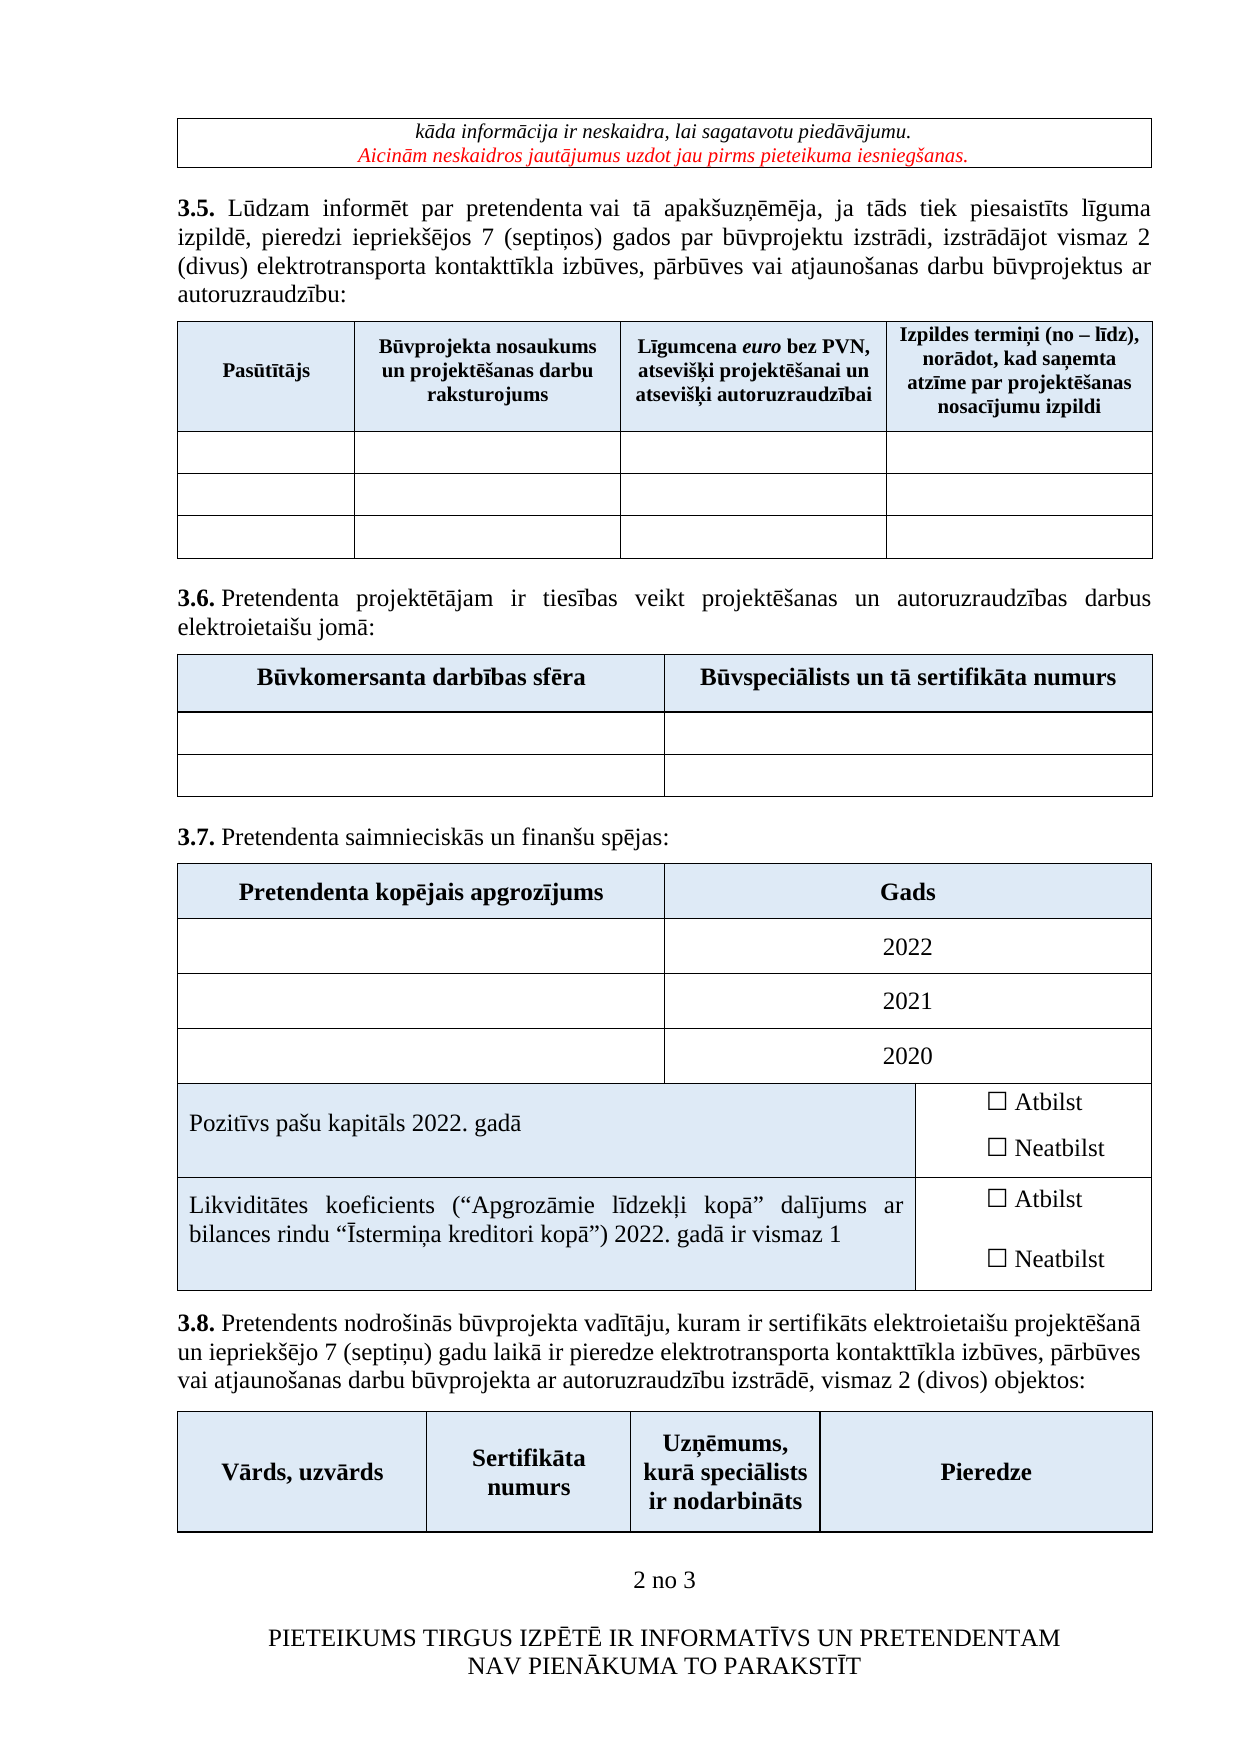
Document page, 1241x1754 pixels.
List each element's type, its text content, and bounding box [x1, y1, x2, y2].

table_cell [355, 474, 620, 515]
table_cell [887, 516, 1152, 557]
table_header Būvprojekta nosaukums un projektēšanas darbu raksturojums [355, 322, 620, 431]
table_cell [621, 432, 886, 473]
table_header Pieredze [821, 1412, 1152, 1531]
table_header Pasūtītājs [178, 322, 354, 431]
table_cell 2020 [665, 1029, 1151, 1082]
table_cell Atbilst Neatbilst [916, 1084, 1151, 1177]
table_cell [621, 474, 886, 515]
text 3.6. Pretendenta projektētājam ir tiesības veikt projektēšanas un autoruzraudzības darbus elektroietaišu jomā: [177, 583, 1152, 641]
table_header Pretendenta kopējais apgrozījums [178, 864, 664, 918]
table_cell [355, 516, 620, 557]
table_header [178, 119, 1151, 167]
text 3.8. Pretendents nodrošinās būvprojekta vadītāju, kuram ir sertifikāts elektroietaišu projektēšanā un iepriekšējo 7 (septiņu) gadu laikā ir pieredze elektrotransporta kontakttīkla izbūves, pārbūves vai atjaunošanas darbu būvprojekta ar autoruzraudzību izstrādē, vismaz 2 (divos) objektos: [177, 1308, 1152, 1394]
table_cell Likviditātes koeficients (“Apgrozāmie līdzekļi kopā” dalījums ar bilances rindu “Īstermiņa kreditori kopā”) 2022. gadā ir vismaz 1 [178, 1178, 915, 1290]
table_cell Atbilst Neatbilst [916, 1178, 1151, 1290]
table_cell 2021 [665, 974, 1151, 1028]
table_header Vārds, uzvārds [178, 1412, 426, 1531]
table_header Uzņēmums, kurā speciālists ir nodarbināts [631, 1412, 819, 1531]
table_cell [178, 713, 664, 754]
table_cell [178, 1029, 664, 1082]
table_cell [178, 919, 664, 973]
table_header Būvspeciālists un tā sertifikāta numurs [665, 655, 1152, 711]
table_cell Pozitīvs pašu kapitāls 2022. gadā [178, 1084, 915, 1177]
table_cell [665, 755, 1152, 796]
table_cell [887, 474, 1152, 515]
table_header Būvkomersanta darbības sfēra [178, 655, 664, 711]
table_cell [887, 432, 1152, 473]
table_cell [178, 974, 664, 1028]
table_cell [665, 713, 1152, 754]
table_cell [355, 432, 620, 473]
table_cell [178, 755, 664, 796]
table_header Gads [665, 864, 1151, 918]
text 3.7. Pretendenta saimnieciskās un finanšu spējas: [177, 822, 1152, 851]
text 3.5. Lūdzam informēt par pretendenta vai tā apakšuzņēmēja, ja tāds tiek piesaistīts līguma izpildē, pieredzi iepriekšējos 7 (septiņos) gados par būvprojektu izstrādi, izstrādājot vismaz 2 (divus) elektrotransporta kontakttīkla izbūves, pārbūves vai atjaunošanas darbu būvprojektus ar autoruzraudzību: [177, 193, 1152, 308]
table_cell [621, 516, 886, 557]
table_cell [178, 516, 354, 557]
table_cell [178, 474, 354, 515]
table_cell [178, 432, 354, 473]
table_header Līgumcena euro bez PVN, atsevišķi projektēšanai un atsevišķi autoruzraudzībai [621, 322, 886, 431]
table_header Izpildes termiņi (no – līdz), norādot, kad saņemta atzīme par projektēšanas nosacījumu izpildi [887, 322, 1152, 431]
table_cell 2022 [665, 919, 1151, 973]
table_header Sertifikāta numurs [427, 1412, 630, 1531]
